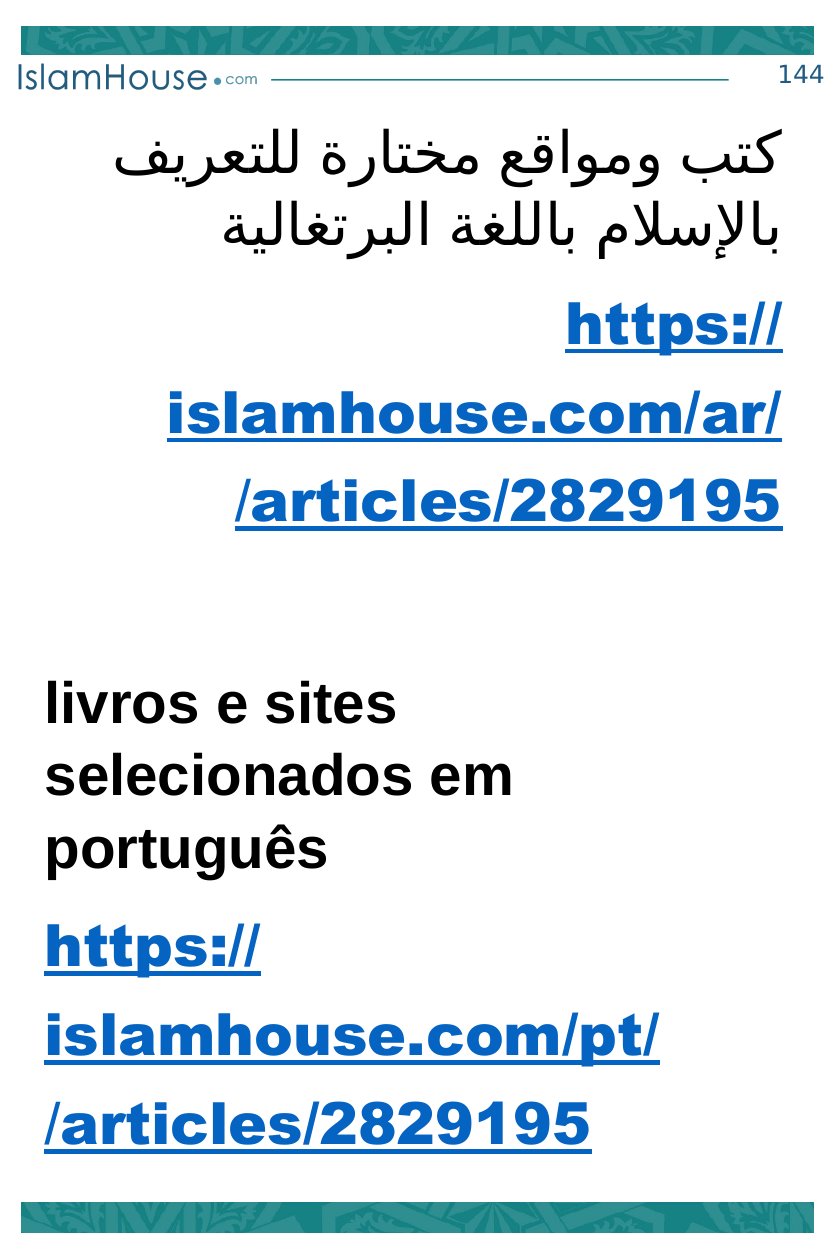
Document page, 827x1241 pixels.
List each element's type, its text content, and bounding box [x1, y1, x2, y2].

text livros e sites selecionados em português [44, 669, 782, 881]
picture [10, 59, 737, 96]
picture [21, 1202, 814, 1233]
text https://islamhouse.com/ar/articles/2829195/ [44, 280, 782, 540]
picture [21, 26, 814, 55]
text كتب ومواقع مختارة للتعريف بالإسلام باللغة البرتغالية [44, 118, 782, 258]
text https://islamhouse.com/pt/articles/2829195/ [44, 903, 782, 1163]
